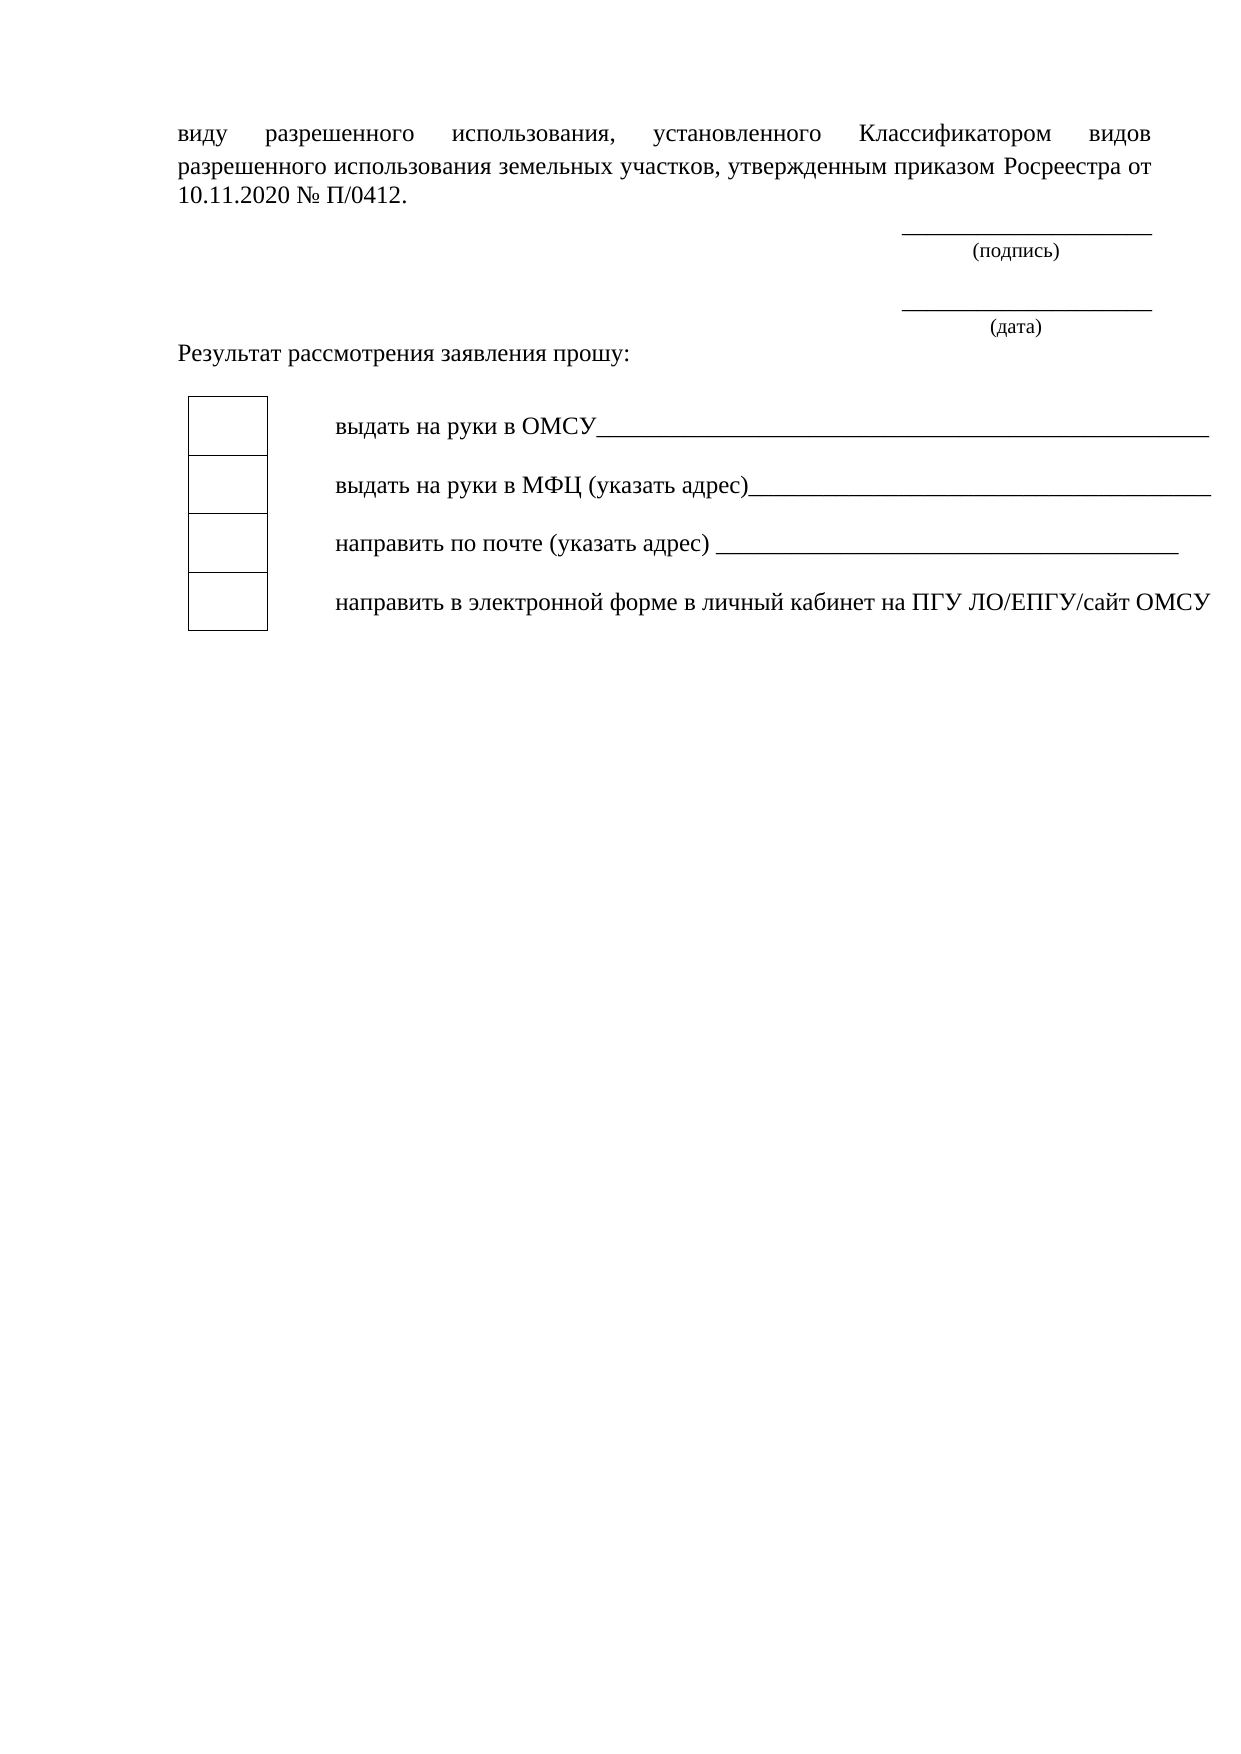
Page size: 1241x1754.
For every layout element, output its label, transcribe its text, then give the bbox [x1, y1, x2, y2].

table_cell [189, 514, 267, 572]
text виду разрешенного использования, установленного Классификатором видов разрешенного использования земельных участков, утвержденным приказом Росреестра от 10.11.2020 № П/0412. [177, 118, 1152, 209]
table_cell направить в электронной форме в личный кабинет на ПГУ ЛО/ЕПГУ/сайт ОМСУ [268, 572, 1240, 630]
table_header выдать на руки в ОМСУ_________________________________________________ [268, 396, 1240, 454]
text Результат рассмотрения заявления прошу: [177, 338, 1152, 367]
text ____________________ [177, 209, 1152, 238]
table_cell выдать на руки в МФЦ (указать адрес)_____________________________________ [268, 455, 1240, 513]
table_cell направить по почте (указать адрес) _____________________________________ [268, 513, 1240, 572]
table_cell [189, 456, 267, 513]
table_header [189, 397, 267, 454]
table_cell [189, 573, 267, 630]
text (подпись) [177, 238, 1152, 262]
text (дата) [177, 314, 1152, 338]
text ____________________ [177, 286, 1152, 314]
